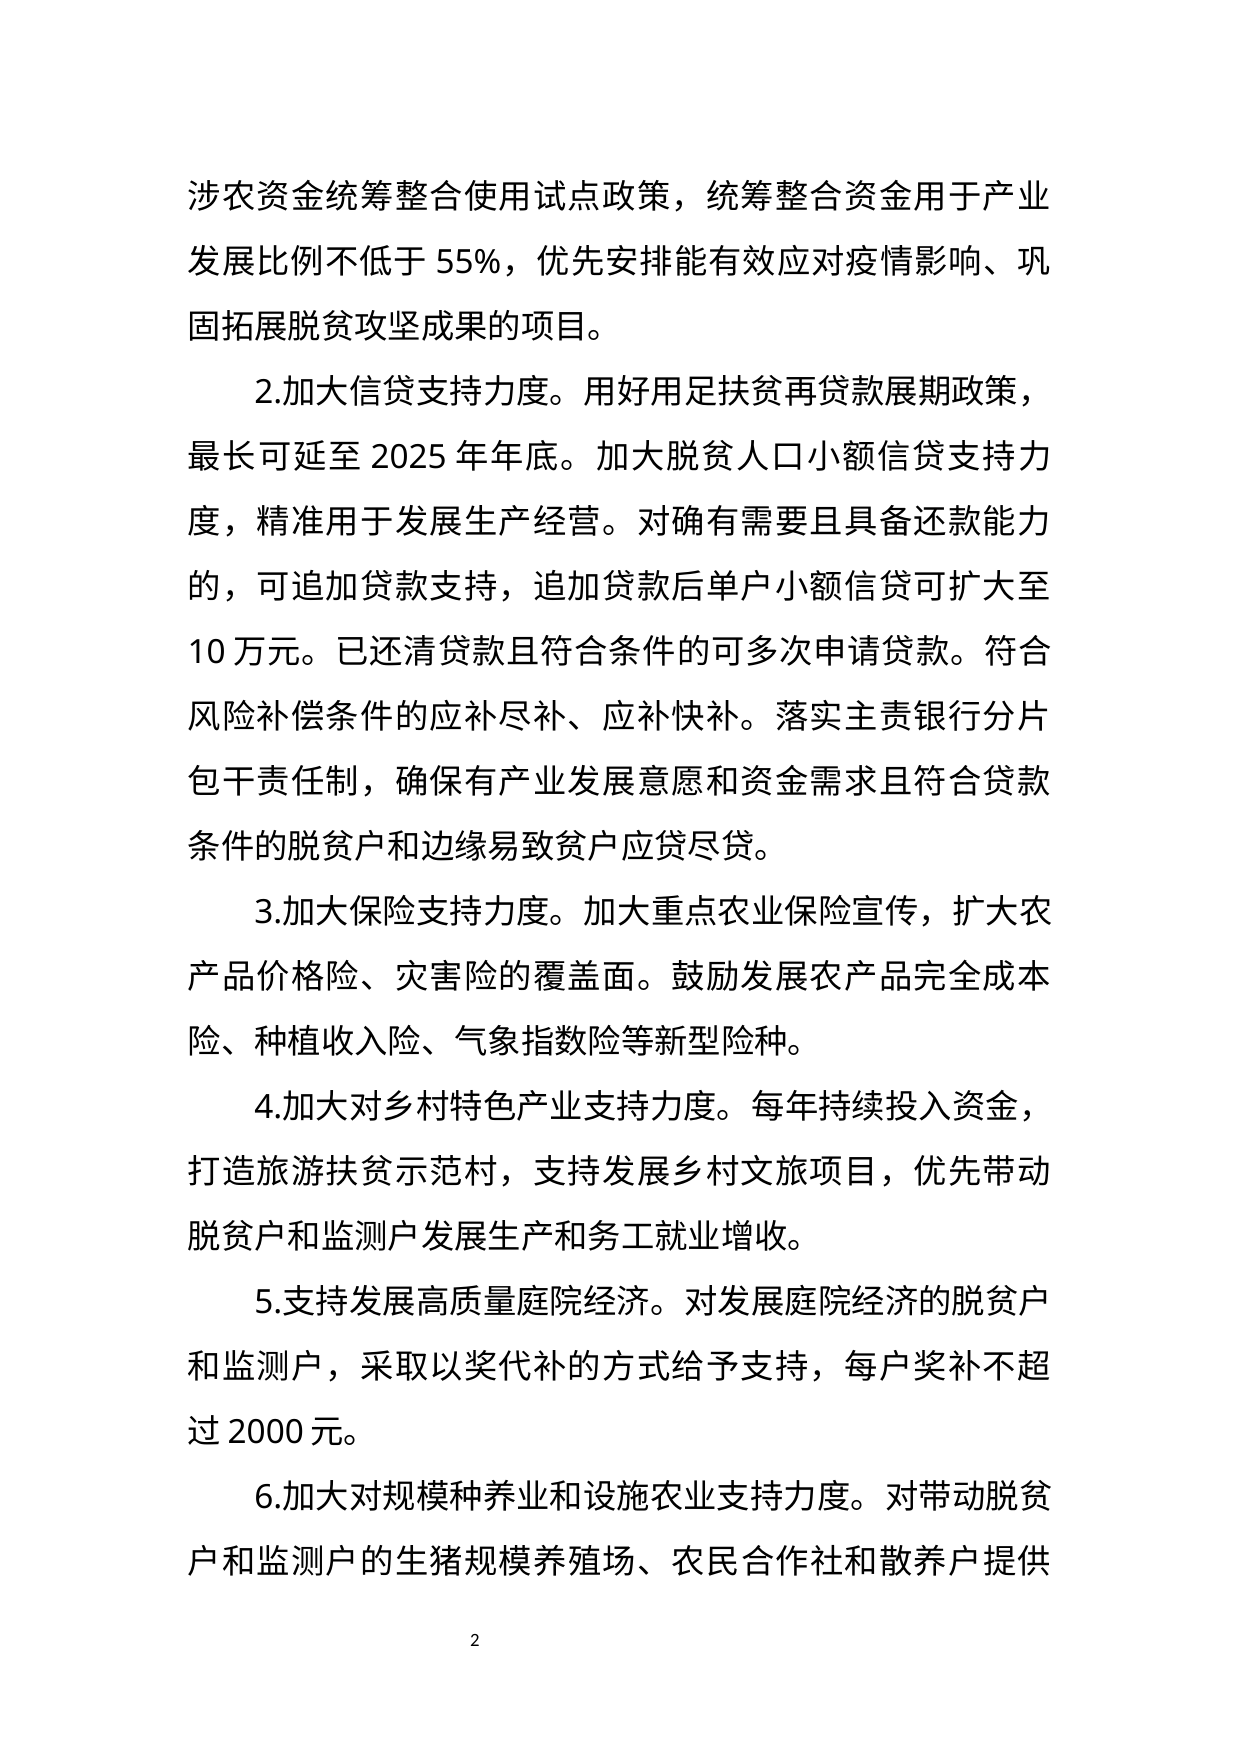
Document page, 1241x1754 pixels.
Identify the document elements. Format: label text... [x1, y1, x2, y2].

text 2.加大信贷支持力度。用好用足扶贫再贷款展期政策，最长可延至2025年年底。加大脱贫人口小额信贷支持力度，精准用于发展生产经营。对确有需要且具备还款能力的，可追加贷款支持，追加贷款后单户小额信贷可扩大至10万元。已还清贷款且符合条件的可多次申请贷款。符合风险补偿条件的应补尽补、应补快补。落实主责银行分片包干责任制，确保有产业发展意愿和资金需求且符合贷款条件的脱贫户和边缘易致贫户应贷尽贷。 [187, 357, 1053, 877]
text 5.支持发展高质量庭院经济。对发展庭院经济的脱贫户和监测户，采取以奖代补的方式给予支持，每户奖补不超过2000元。 [187, 1267, 1053, 1462]
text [187, 1462, 1053, 1592]
text 涉农资金统筹整合使用试点政策，统筹整合资金用于产业发展比例不低于55%，优先安排能有效应对疫情影响、巩固拓展脱贫攻坚成果的项目。 [187, 162, 1053, 357]
text 3.加大保险支持力度。加大重点农业保险宣传，扩大农产品价格险、灾害险的覆盖面。鼓励发展农产品完全成本险、种植收入险、气象指数险等新型险种。 [187, 877, 1053, 1072]
text 4.加大对乡村特色产业支持力度。每年持续投入资金，打造旅游扶贫示范村，支持发展乡村文旅项目，优先带动脱贫户和监测户发展生产和务工就业增收。 [187, 1072, 1053, 1267]
